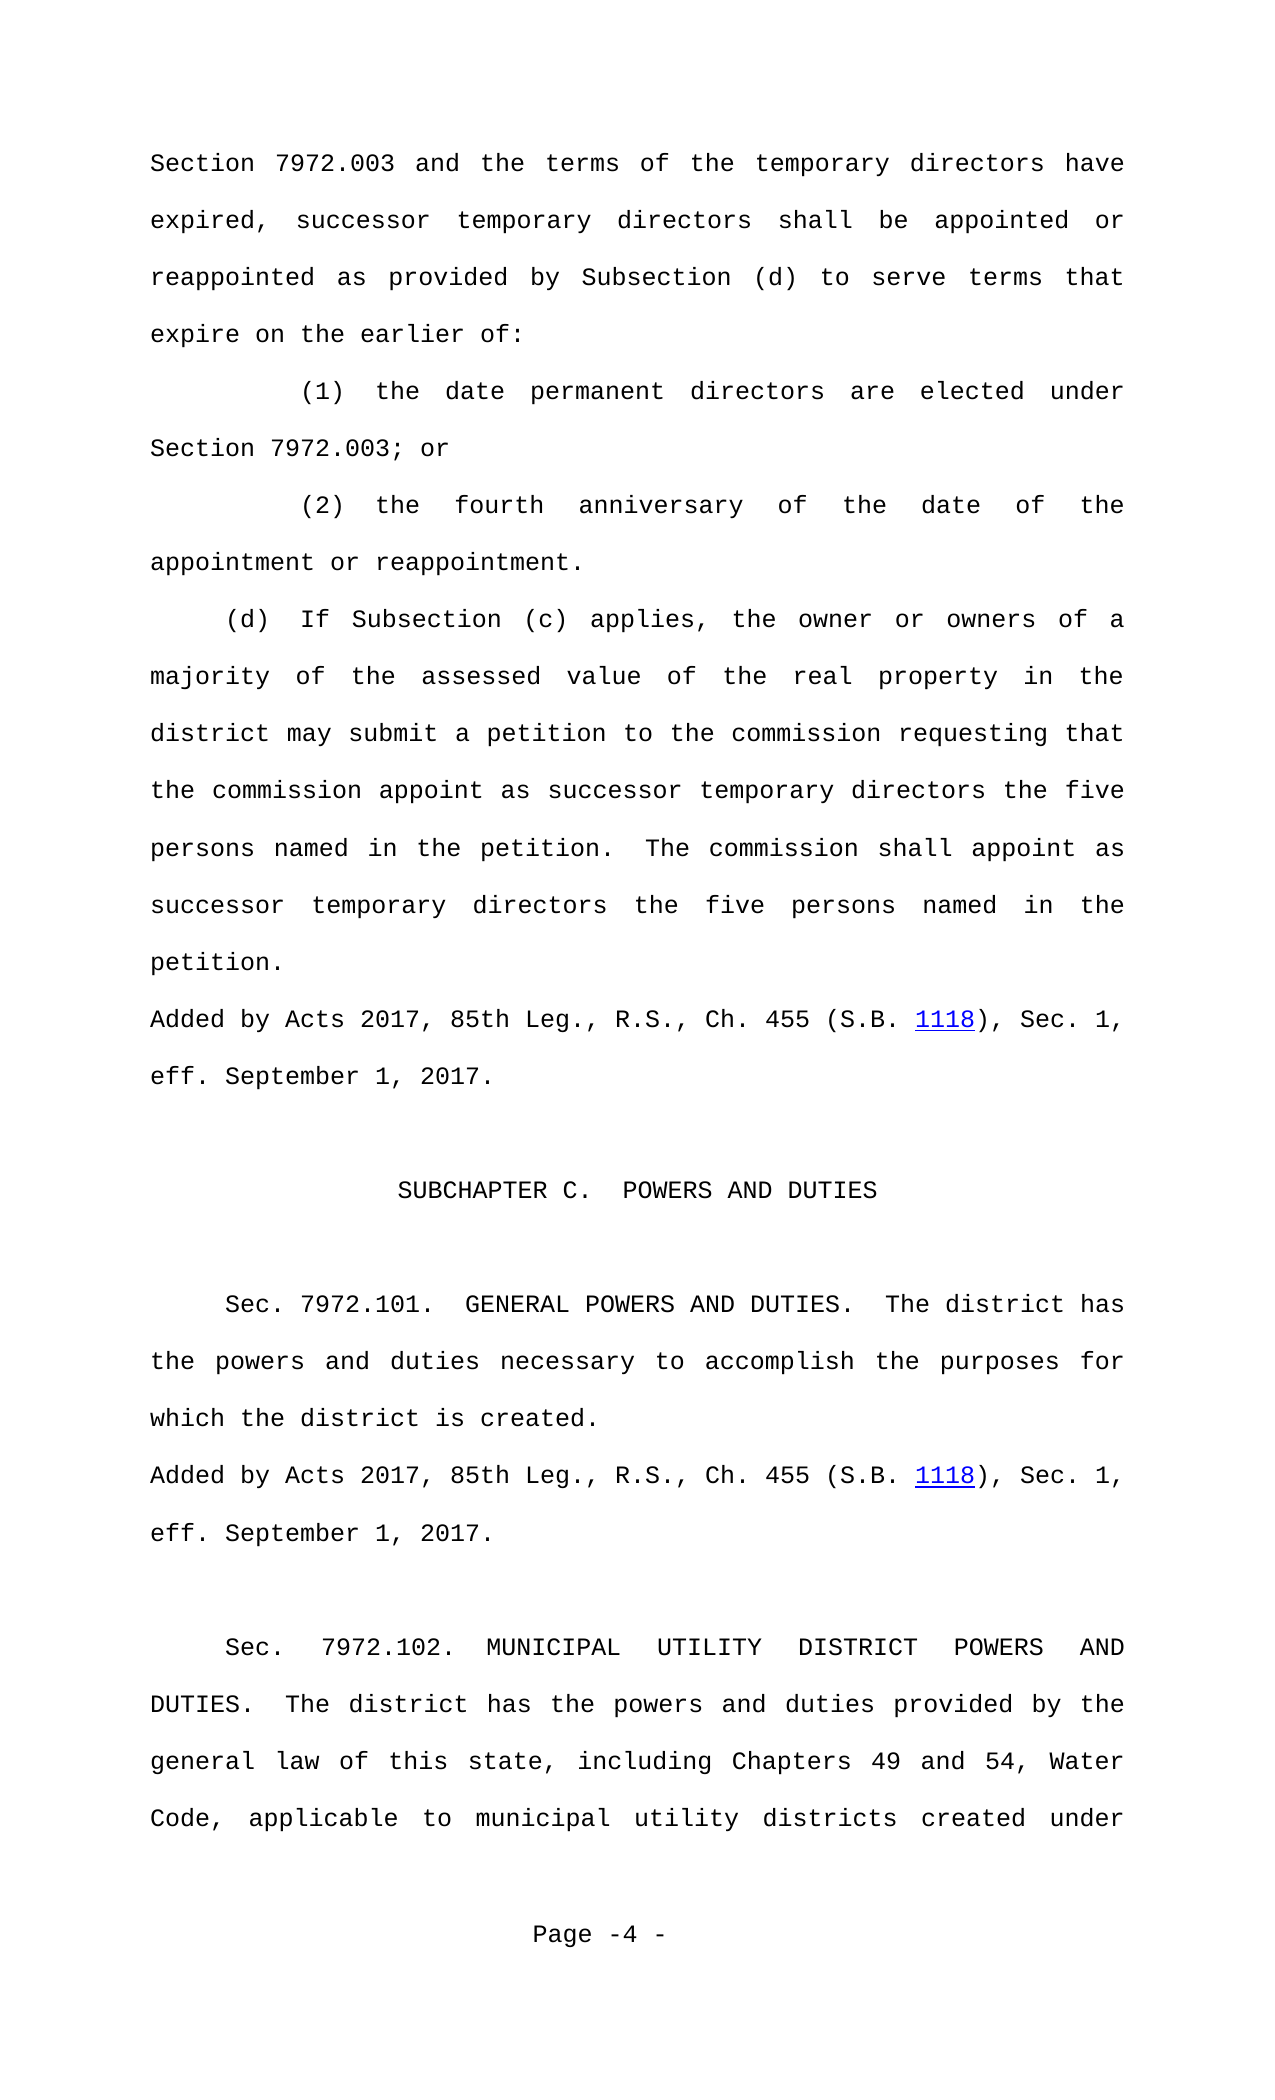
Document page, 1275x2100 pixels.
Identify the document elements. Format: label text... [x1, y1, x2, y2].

text Added by Acts 2017, 85th Leg., R.S., Ch. 455 (S.B. 1118), Sec. 1, eff. September 1, 2017. [150, 1006, 1125, 1092]
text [150, 150, 1125, 350]
text SUBCHAPTER C. POWERS AND DUTIES [150, 1177, 1125, 1206]
text Added by Acts 2017, 85th Leg., R.S., Ch. 455 (S.B. 1118), Sec. 1, eff. September 1, 2017. [150, 1463, 1125, 1548]
text (2) the fourth anniversary of the date of the appointment or reappointment. [150, 492, 1125, 578]
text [150, 1634, 1125, 1834]
text (1) the date permanent directors are elected under Section 7972.003; or [150, 378, 1125, 464]
text Sec. 7972.101. GENERAL POWERS AND DUTIES. The district has the powers and duties necessary to accomplish the purposes for which the district is created. [150, 1292, 1125, 1434]
text (d) If Subsection (c) applies, the owner or owners of a majority of the assessed value of the real property in the district may submit a petition to the commission requesting that the commission appoint as successor temporary directors the five persons named in the petition. The commission shall appoint as successor temporary directors the five persons named in the petition. [150, 607, 1125, 978]
